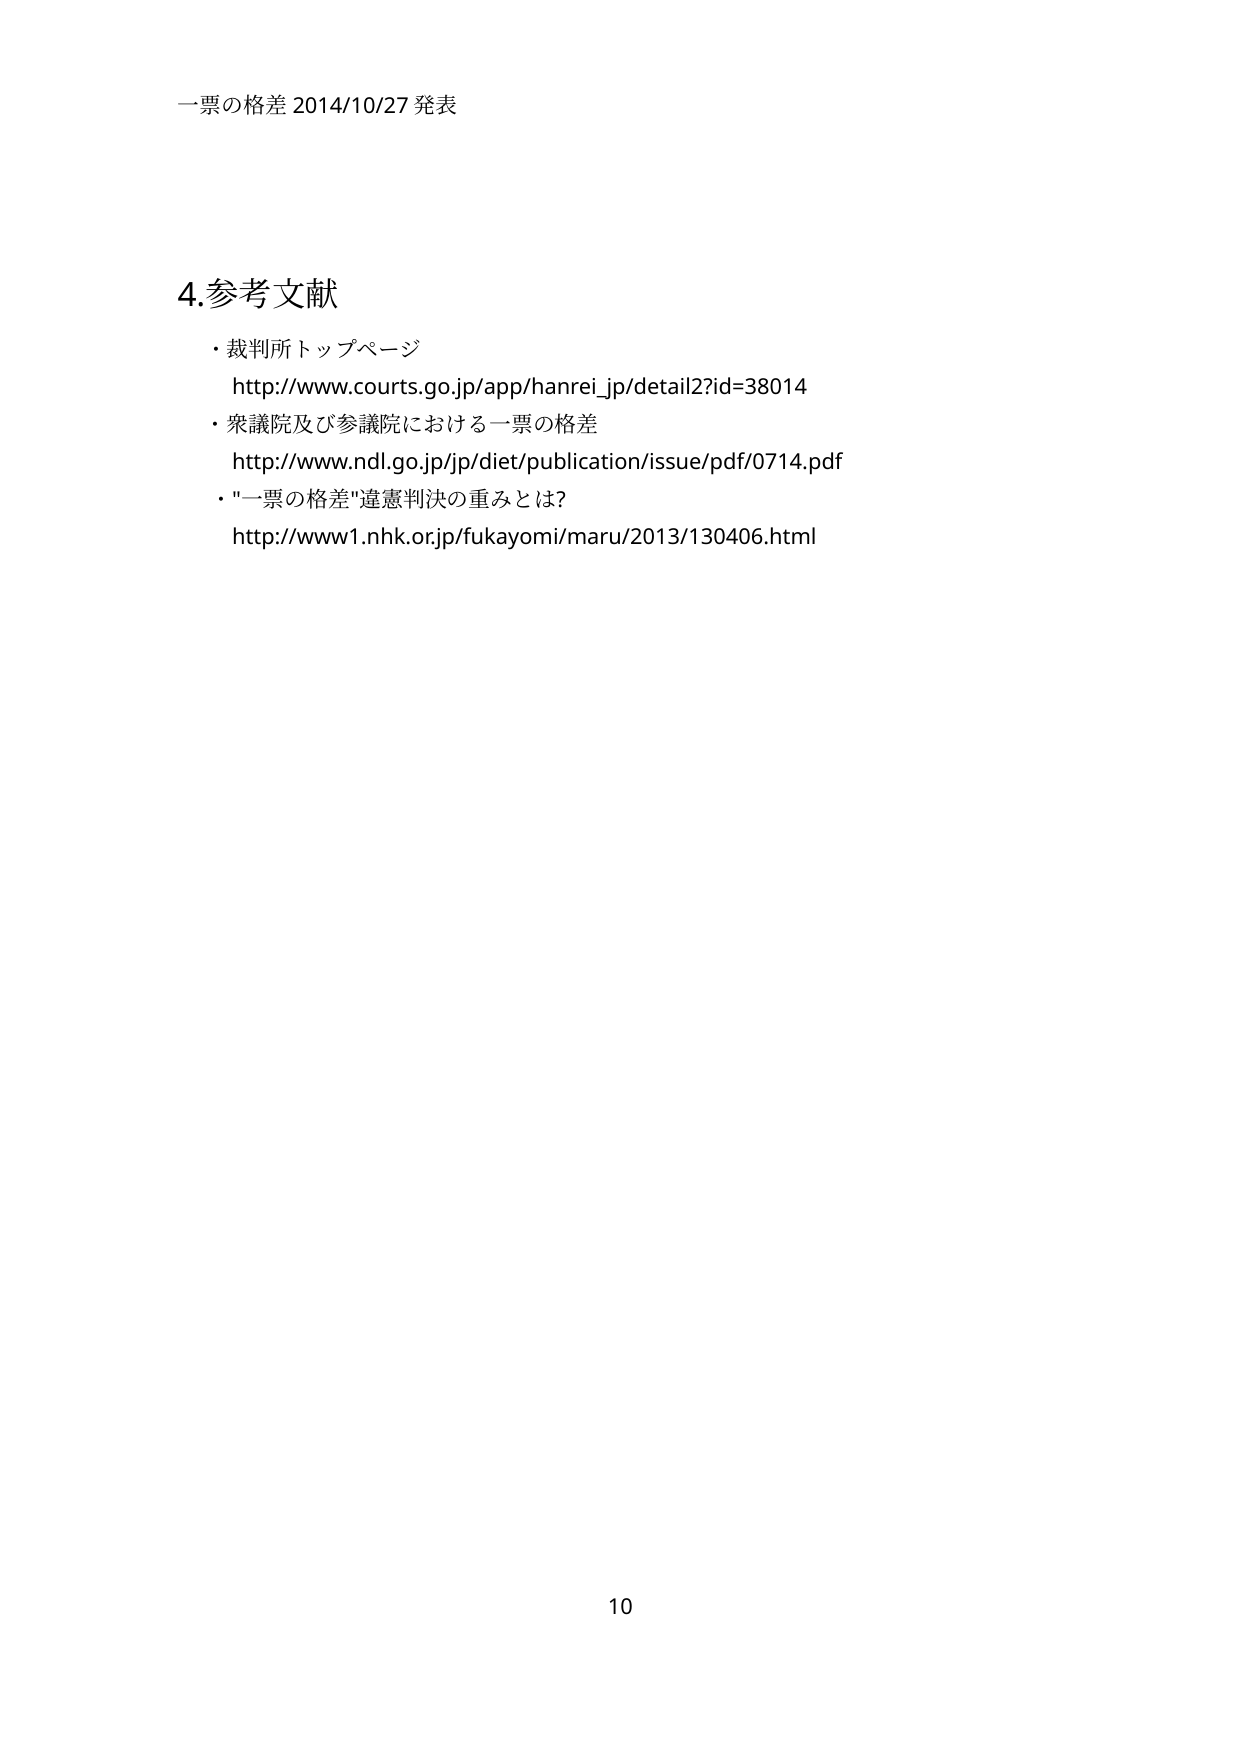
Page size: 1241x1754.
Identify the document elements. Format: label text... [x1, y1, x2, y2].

text http://www1.nhk.or.jp/fukayomi/maru/2013/130406.html [177, 517, 1063, 554]
text http://www.ndl.go.jp/jp/diet/publication/issue/pdf/0714.pdf [177, 442, 1063, 479]
text ・裁判所トップページ [177, 329, 1063, 367]
text ・衆議院及び参議院における一票の格差 [177, 404, 1063, 442]
text ・"一票の格差"違憲判決の重みとは? [177, 479, 1063, 517]
text http://www.courts.go.jp/app/hanrei_jp/detail2?id=38014 [177, 367, 1063, 404]
text 4.参考文献 [177, 254, 1063, 329]
